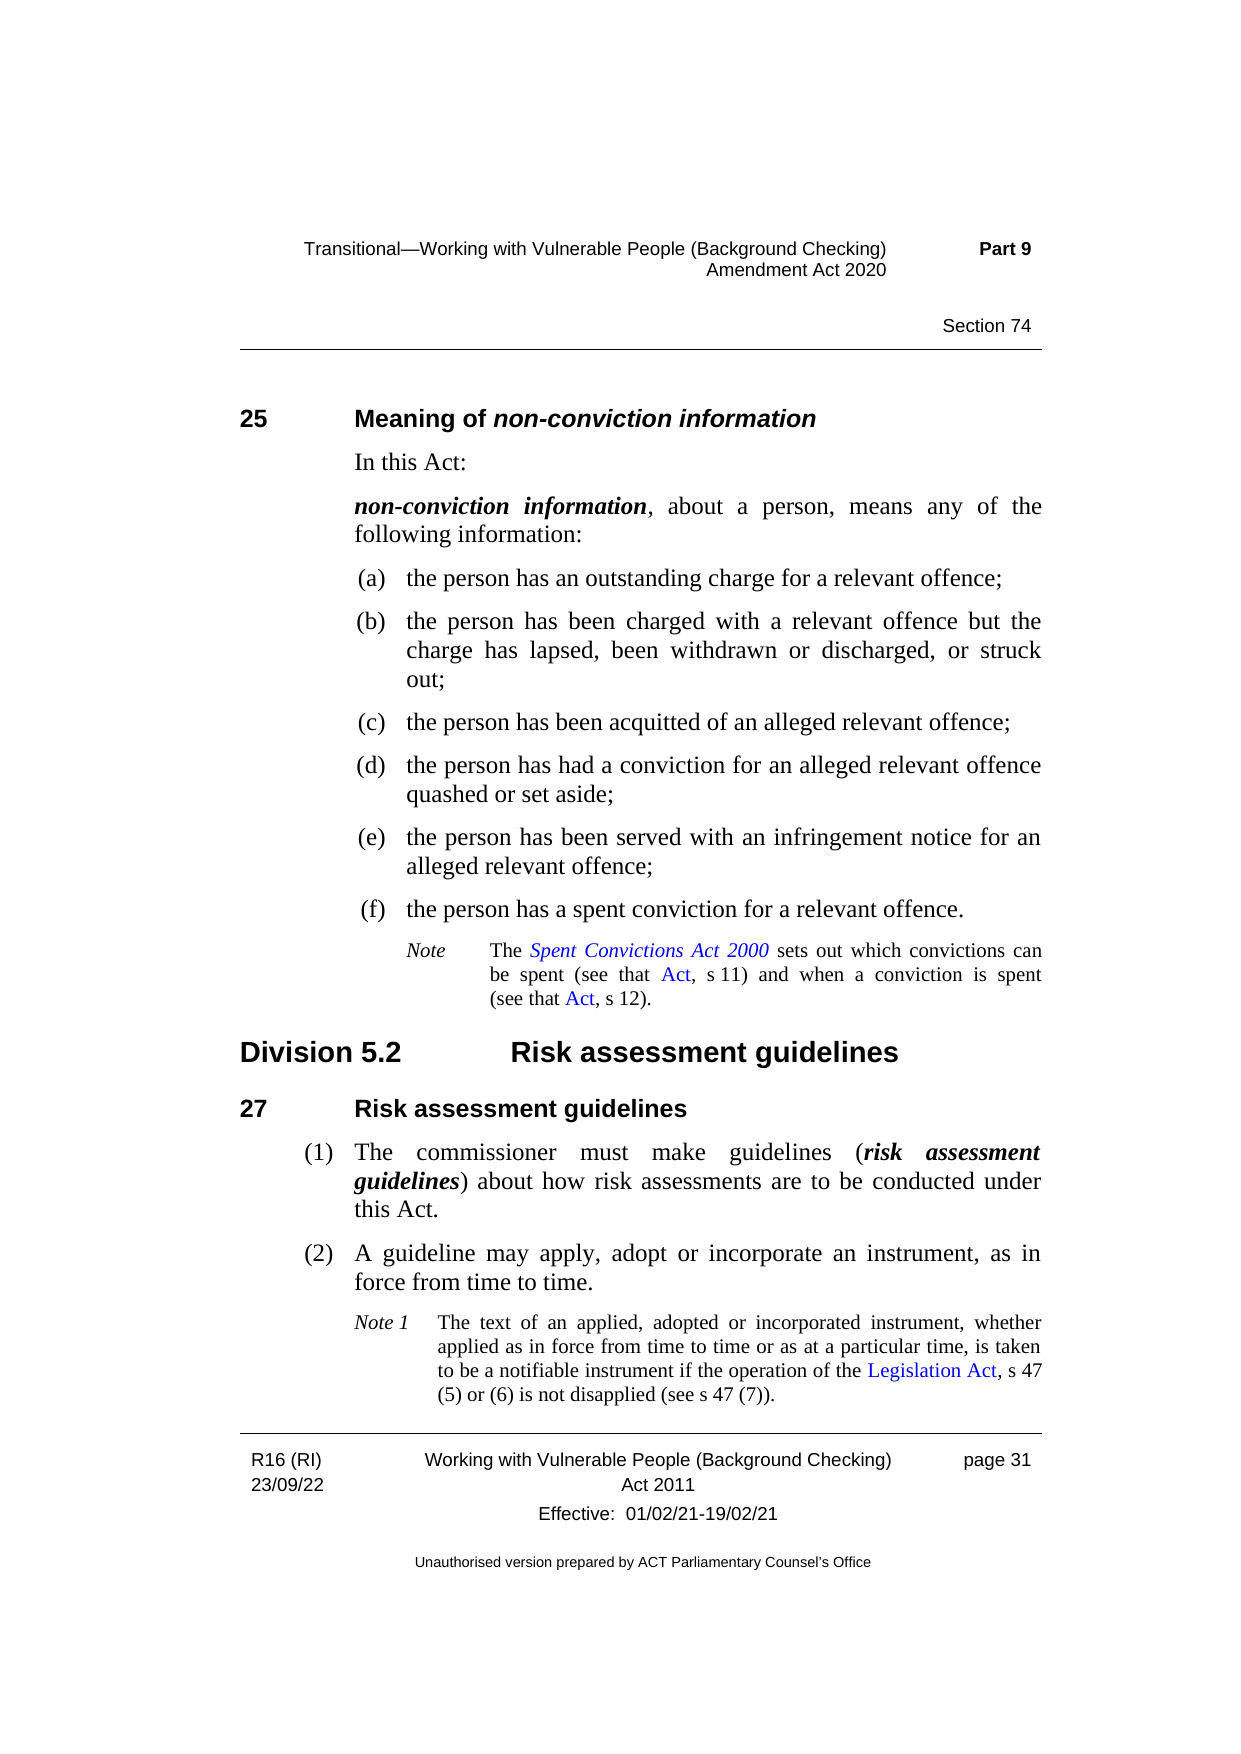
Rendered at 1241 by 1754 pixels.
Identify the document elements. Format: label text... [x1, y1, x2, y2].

text (2) A guideline may apply, adopt or incorporate an instrument, as in force from time to time. [239, 1238, 1042, 1295]
text In this Act: [354, 447, 1042, 476]
text (1) The commissioner must make guidelines (risk assessment guidelines) about how risk assessments are to be conducted under this Act. [239, 1137, 1042, 1223]
text (f) the person has a spent conviction for a relevant offence. [239, 894, 1042, 923]
text (a) the person has an outstanding charge for a relevant offence; [239, 563, 1042, 592]
text 25 Meaning of non-conviction information [239, 404, 1042, 433]
text Note The Spent Convictions Act 2000 sets out which convictions can be spent (see that Act, s 11) and when a conviction is spent (see that Act, s 12). [406, 938, 1042, 1010]
text Note 1 The text of an applied, adopted or incorporated instrument, whether applied as in force from time to time or as at a particular time, is taken to be a notifiable instrument if the operation of the Legislation Act, s 47 (5) or (6) is not disapplied (see s 47 (7)). [354, 1310, 1042, 1406]
text Division 5.2 Risk assessment guidelines [239, 1035, 1042, 1069]
text (c) the person has been acquitted of an alleged relevant offence; [239, 707, 1042, 736]
text (b) the person has been charged with a relevant offence but the charge has lapsed, been withdrawn or discharged, or struck out; [239, 606, 1042, 692]
text (e) the person has been served with an infringement notice for an alleged relevant offence; [239, 822, 1042, 880]
text 27 Risk assessment guidelines [239, 1094, 1042, 1122]
text (d) the person has had a conviction for an alleged relevant offence quashed or set aside; [239, 750, 1042, 808]
text non-conviction information, about a person, means any of the following information: [354, 491, 1042, 548]
